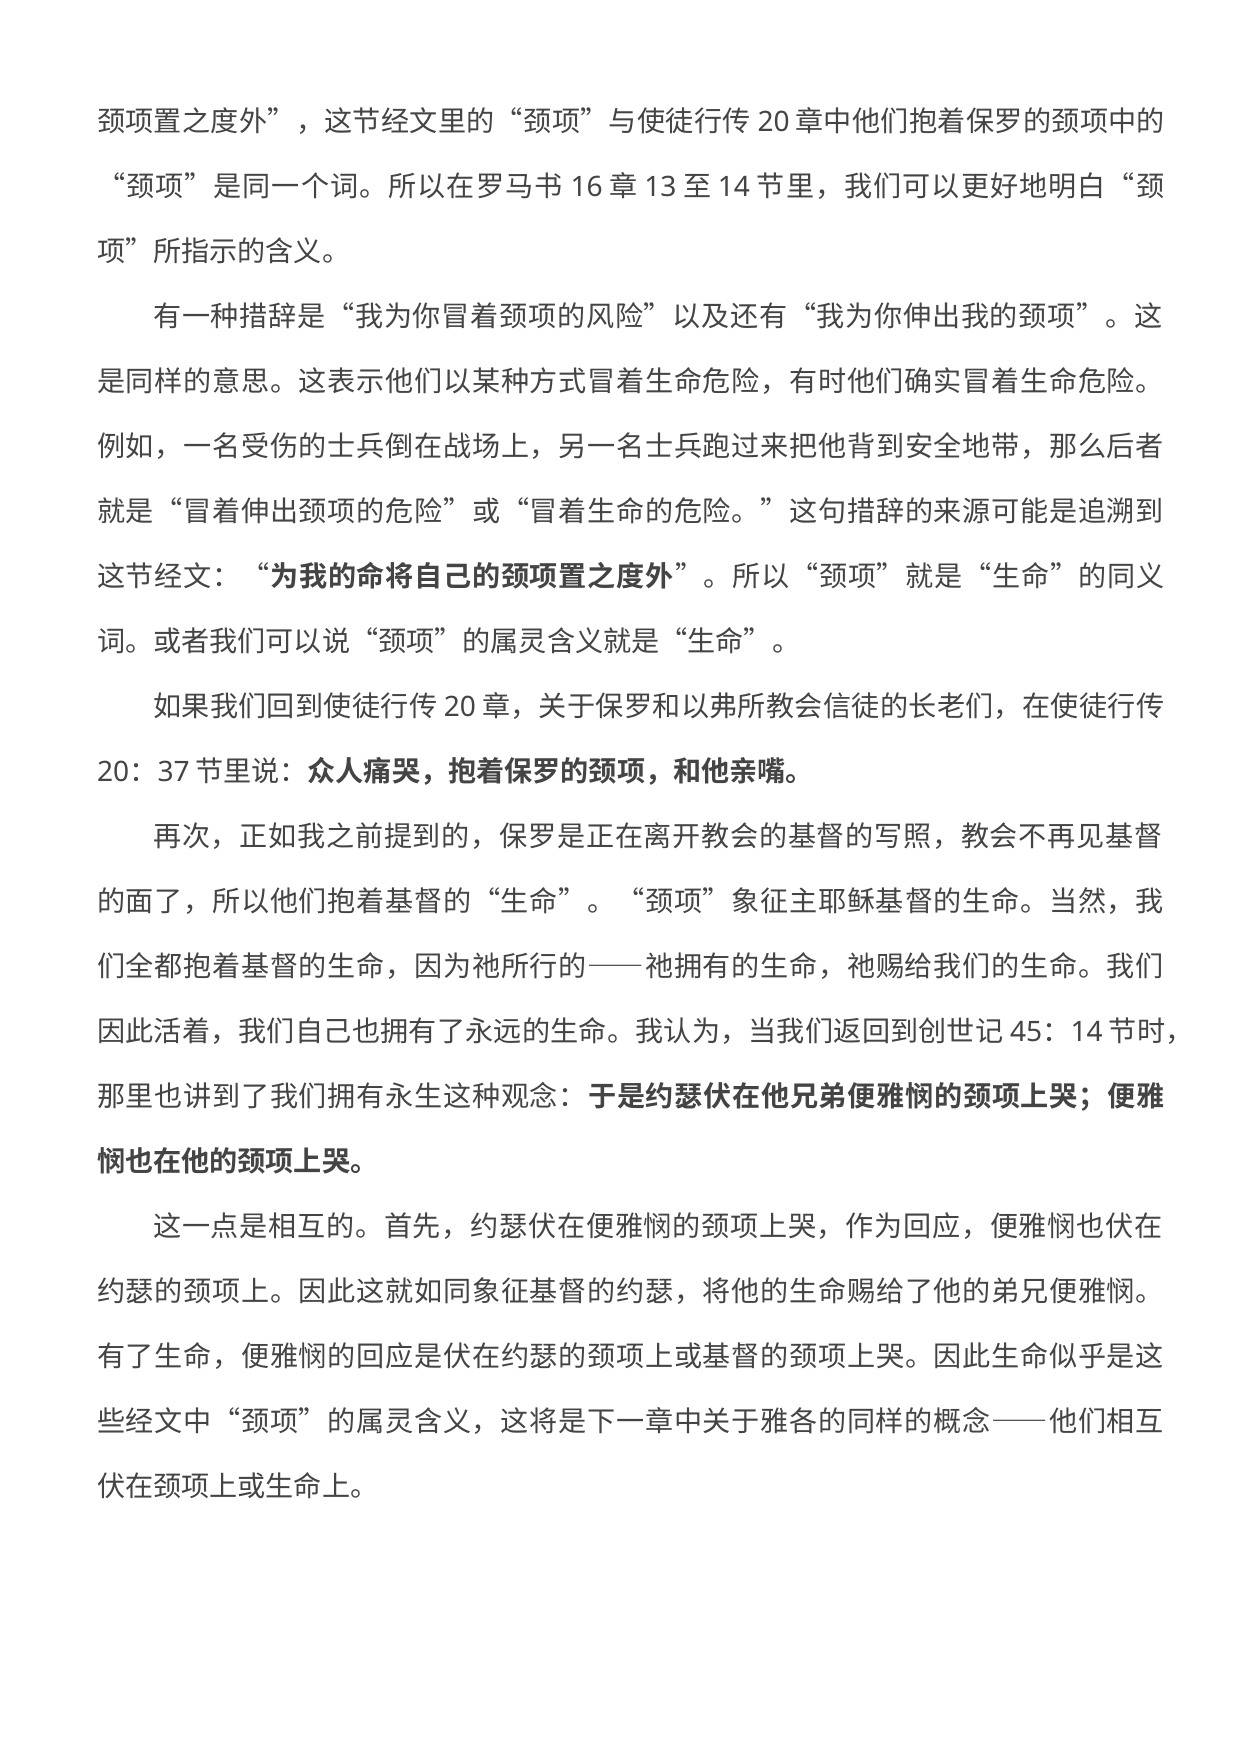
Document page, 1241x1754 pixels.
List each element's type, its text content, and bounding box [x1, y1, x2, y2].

text 有一种措辞是“我为你冒着颈项的风险”以及还有“我为你伸出我的颈项”。这是同样的意思。这表示他们以某种方式冒着生命危险，有时他们确实冒着生命危险。例如，一名受伤的士兵倒在战场上，另一名士兵跑过来把他背到安全地带，那么后者就是“冒着伸出颈项的危险”或“冒着生命的危险。”这句措辞的来源可能是追溯到这节经文：“为我的命将自己的颈项置之度外”。所以“颈项”就是“生命”的同义词。或者我们可以说“颈项”的属灵含义就是“生命”。 [97, 281, 1165, 671]
text 如果我们回到使徒行传20章，关于保罗和以弗所教会信徒的长老们，在使徒行传20：37节里说：众人痛哭，抱着保罗的颈项，和他亲嘴。 [97, 671, 1165, 801]
text 这一点是相互的。首先，约瑟伏在便雅悯的颈项上哭，作为回应，便雅悯也伏在约瑟的颈项上。因此这就如同象征基督的约瑟，将他的生命赐给了他的弟兄便雅悯。有了生命，便雅悯的回应是伏在约瑟的颈项上或基督的颈项上哭。因此生命似乎是这些经文中“颈项”的属灵含义，这将是下一章中关于雅各的同样的概念——他们相互伏在颈项上或生命上。 [97, 1191, 1165, 1516]
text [97, 86, 1165, 281]
text 再次，正如我之前提到的，保罗是正在离开教会的基督的写照，教会不再见基督的面了，所以他们抱着基督的“生命”。“颈项”象征主耶稣基督的生命。当然，我们全都抱着基督的生命，因为祂所行的——祂拥有的生命，祂赐给我们的生命。我们因此活着，我们自己也拥有了永远的生命。我认为，当我们返回到创世记45：14节时，那里也讲到了我们拥有永生这种观念：于是约瑟伏在他兄弟便雅悯的颈项上哭；便雅悯也在他的颈项上哭。 [97, 801, 1165, 1191]
